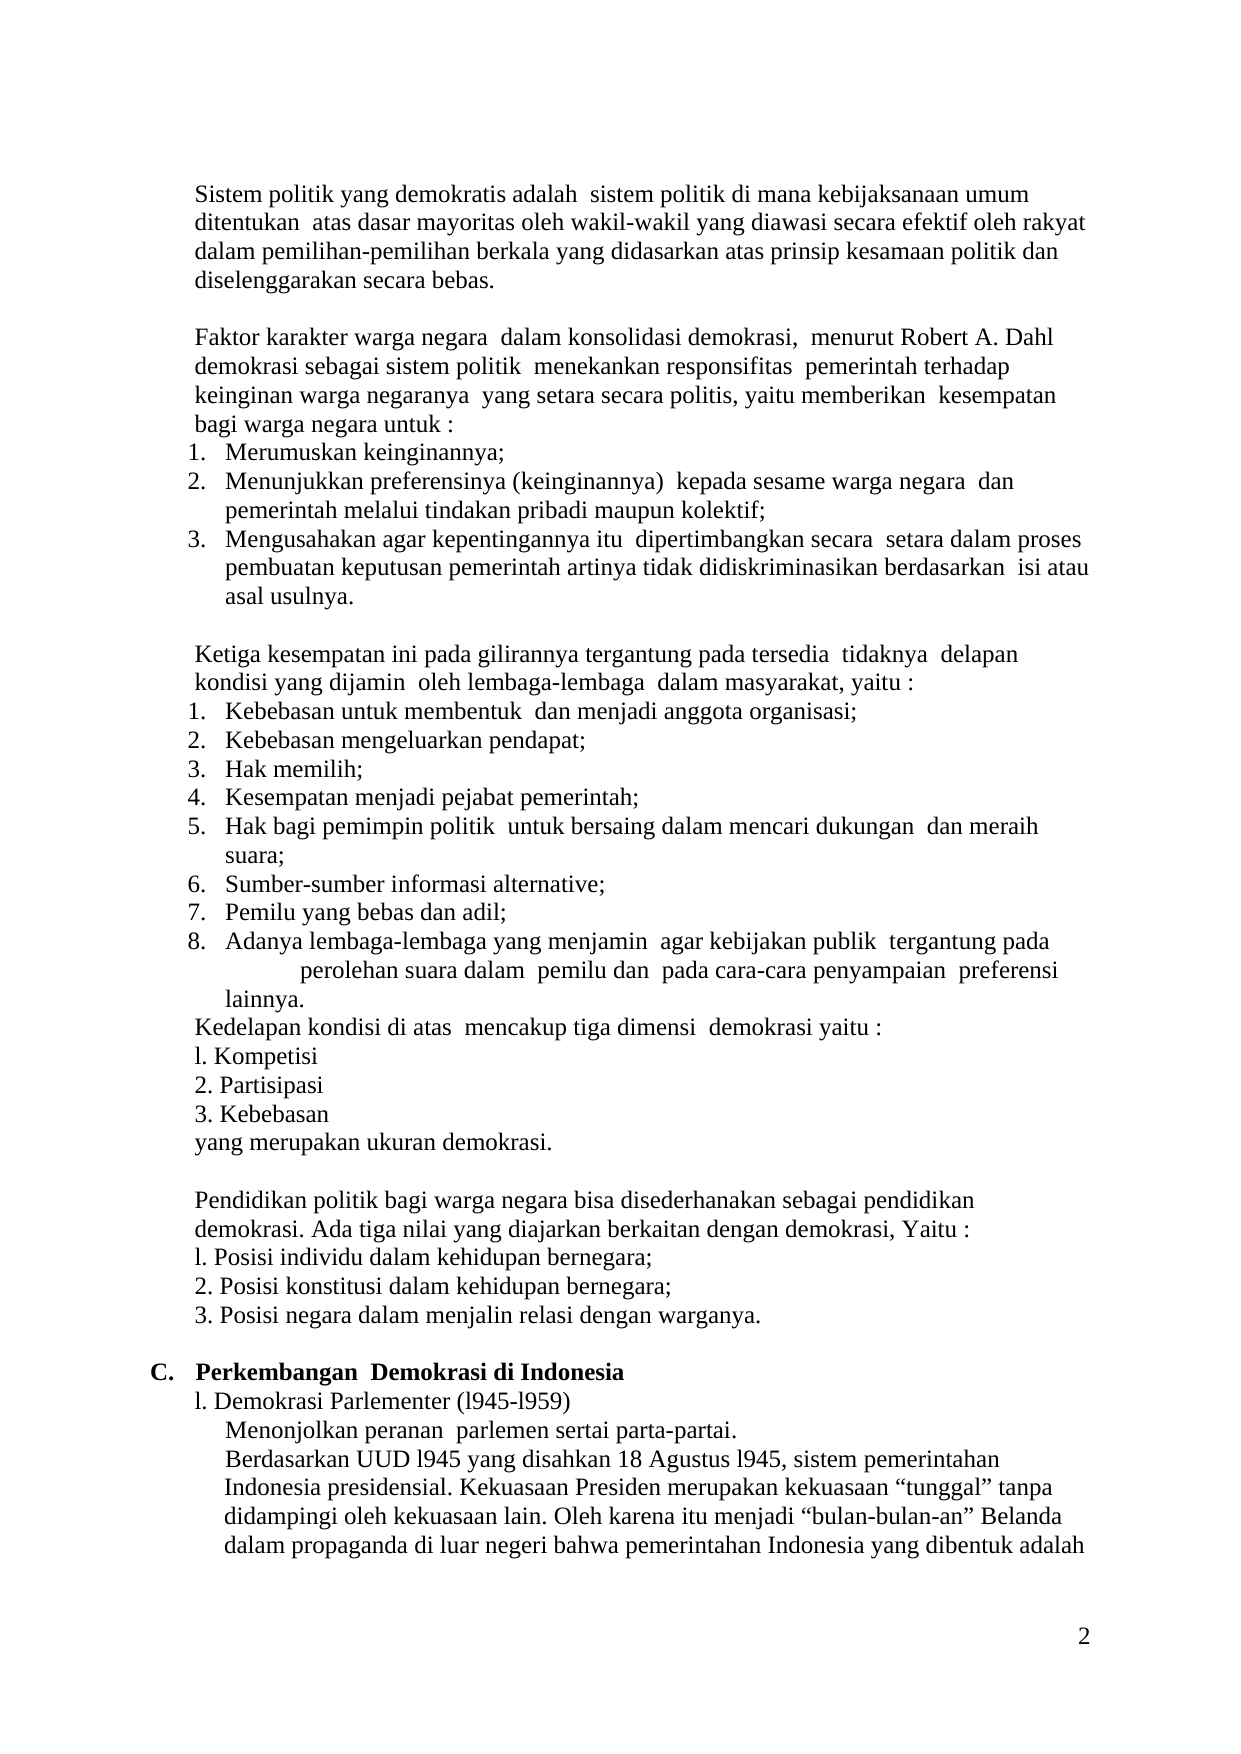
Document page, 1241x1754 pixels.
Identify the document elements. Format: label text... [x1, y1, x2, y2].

list Kebebasan mengeluarkan pendapat; [187, 725, 1090, 754]
text l. Posisi individu dalam kehidupan bernegara; [194, 1242, 1090, 1271]
list Menunjukkan preferensinya (keinginannya) kepada sesame warga negara dan pemerintah melalui tindakan pribadi maupun kolektif; [187, 466, 1090, 524]
text 2. Partisipasi [194, 1070, 1090, 1099]
text 3. Kebebasan [194, 1099, 1090, 1127]
text 2. Posisi konstitusi dalam kehidupan bernegara; [194, 1271, 1090, 1300]
list Perkembangan Demokrasi di Indonesia [150, 1357, 1090, 1386]
list Pemilu yang bebas dan adil; [187, 897, 1090, 926]
text Faktor karakter warga negara dalam konsolidasi demokrasi, menurut Robert A. Dahl demokrasi sebagai sistem politik menekankan responsifitas pemerintah terhadap keinginan warga negaranya yang setara secara politis, yaitu memberikan kesempatan bagi warga negara untuk : [194, 322, 1090, 437]
list Adanya lembaga-lembaga yang menjamin agar kebijakan publik tergantung pada perolehan suara dalam pemilu dan pada cara-cara penyampaian preferensi lainnya. [187, 926, 1090, 1012]
text yang merupakan ukuran demokrasi. [150, 1127, 1090, 1156]
text Menonjolkan peranan parlemen sertai parta-partai. [150, 1415, 1090, 1444]
text Kedelapan kondisi di atas mencakup tiga dimensi demokrasi yaitu : [194, 1012, 1090, 1041]
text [224, 1444, 1090, 1559]
list Hak memilih; [187, 754, 1090, 782]
text Sistem politik yang demokratis adalah sistem politik di mana kebijaksanaan umum ditentukan atas dasar mayoritas oleh wakil-wakil yang diawasi secara efektif oleh rakyat dalam pemilihan-pemilihan berkala yang didasarkan atas prinsip kesamaan politik dan diselenggarakan secara bebas. [194, 179, 1090, 294]
text l. Demokrasi Parlementer (l945-l959) [194, 1386, 1090, 1415]
text Ketiga kesempatan ini pada gilirannya tergantung pada tersedia tidaknya delapan kondisi yang dijamin oleh lembaga-lembaga dalam masyarakat, yaitu : [194, 639, 1090, 696]
text 3. Posisi negara dalam menjalin relasi dengan warganya. [194, 1300, 1090, 1329]
list Kesempatan menjadi pejabat pemerintah; [187, 782, 1090, 811]
list Mengusahakan agar kepentingannya itu dipertimbangkan secara setara dalam proses pembuatan keputusan pemerintah artinya tidak didiskriminasikan berdasarkan isi atau asal usulnya. [187, 524, 1090, 610]
list Kebebasan untuk membentuk dan menjadi anggota organisasi; [187, 696, 1090, 725]
list Hak bagi pemimpin politik untuk bersaing dalam mencari dukungan dan meraih suara; [187, 811, 1090, 869]
text Pendidikan politik bagi warga negara bisa disederhanakan sebagai pendidikan demokrasi. Ada tiga nilai yang diajarkan berkaitan dengan demokrasi, Yaitu : [194, 1185, 1090, 1242]
list Sumber-sumber informasi alternative; [187, 869, 1090, 897]
text l. Kompetisi [194, 1041, 1090, 1070]
list Merumuskan keinginannya; [187, 437, 1090, 466]
